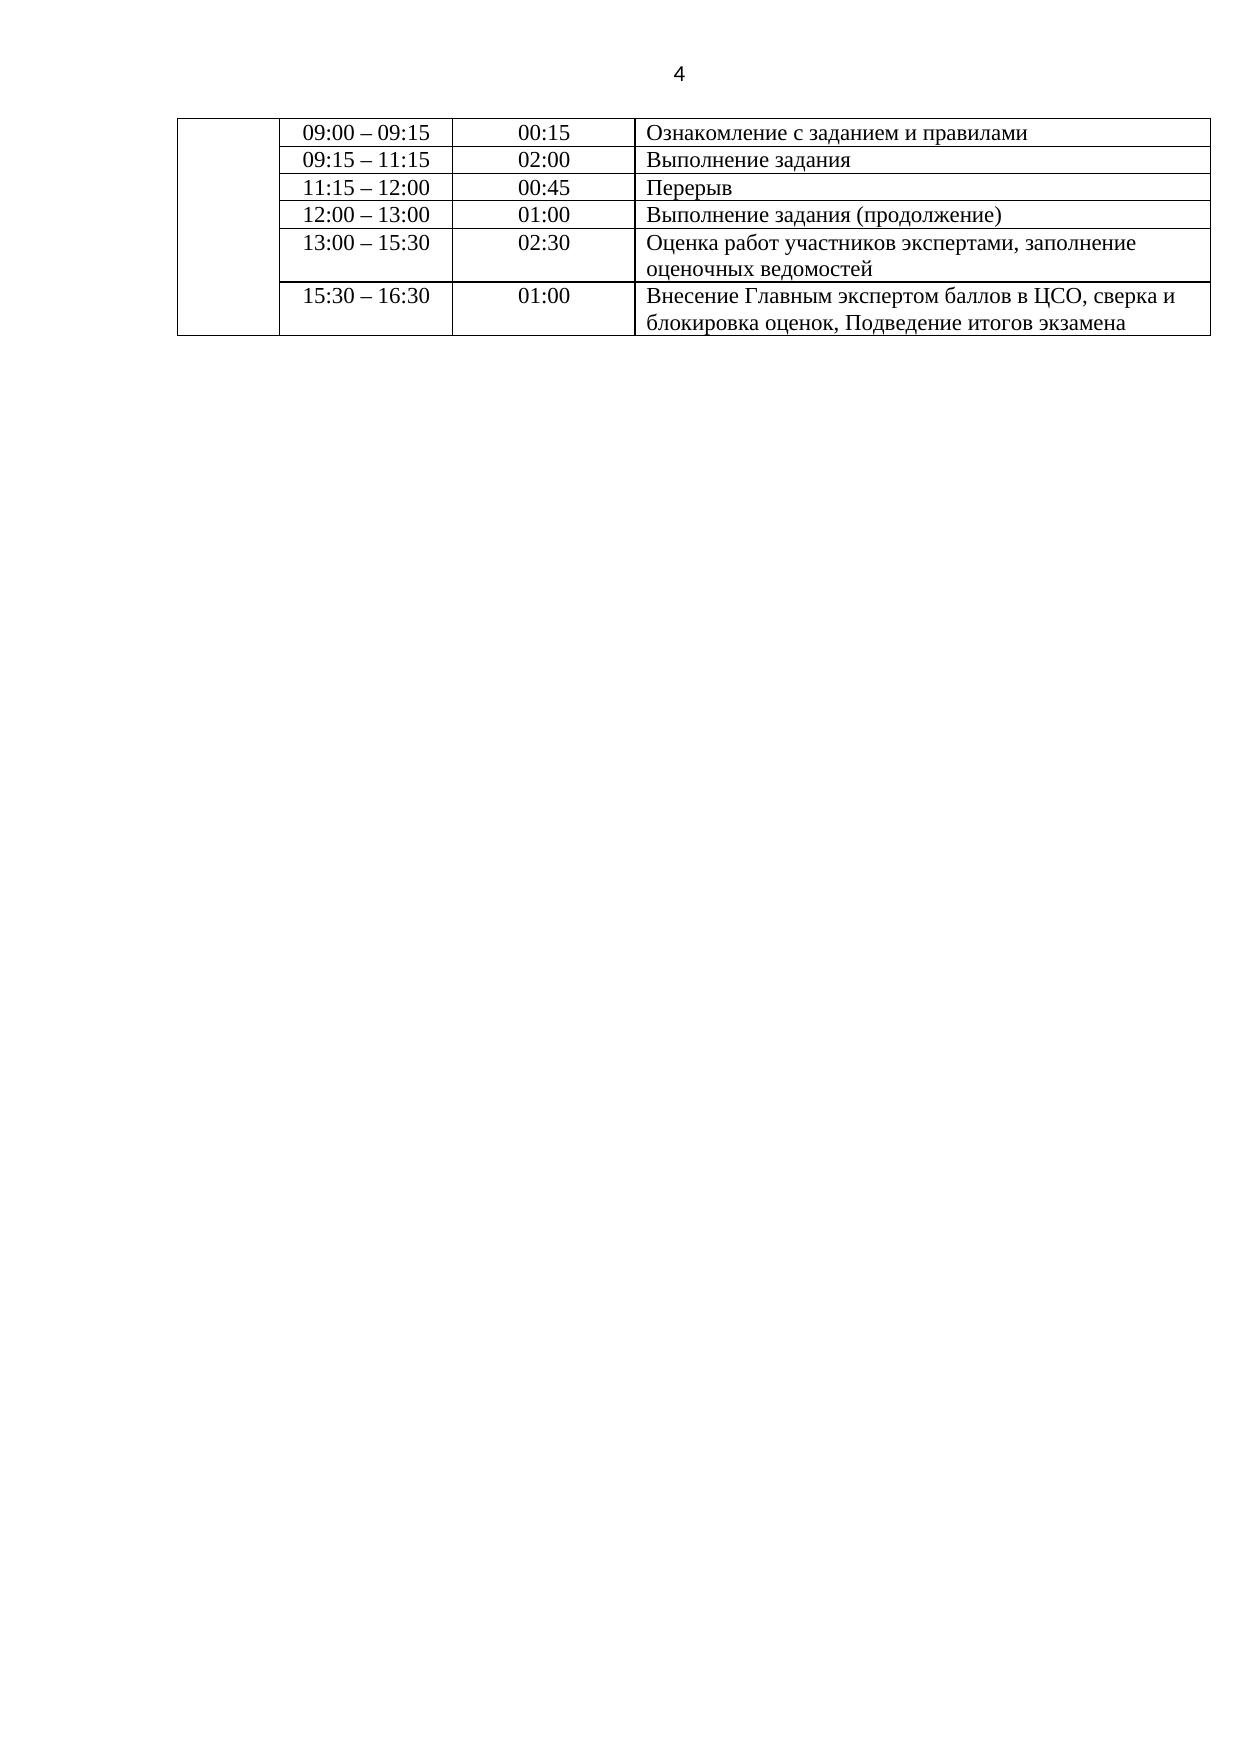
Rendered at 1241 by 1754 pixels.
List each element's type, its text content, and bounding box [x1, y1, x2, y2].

table_cell Оценка работ участников экспертами, заполнение оценочных ведомостей [636, 229, 1210, 281]
table_cell 01:00 [453, 283, 634, 335]
table_cell 09:15 – 11:15 [280, 147, 452, 173]
table_cell 00:45 [453, 174, 634, 200]
table_cell 02:00 [453, 147, 634, 173]
table_cell 13:00 – 15:30 [280, 229, 452, 281]
table_cell 11:15 – 12:00 [280, 174, 452, 200]
table_cell 15:30 – 16:30 [280, 283, 452, 335]
table_cell 01:00 [453, 201, 634, 228]
table_cell [178, 119, 279, 335]
table_cell Выполнение задания (продолжение) [636, 201, 1210, 228]
table_cell 12:00 – 13:00 [280, 201, 452, 228]
table_cell Ознакомление с заданием и правилами [636, 119, 1210, 146]
table_cell 09:00 – 09:15 [280, 119, 452, 146]
table_cell 02:30 [453, 229, 634, 281]
table_cell Внесение Главным экспертом баллов в ЦСО, сверка и блокировка оценок, Подведение итогов экзамена [636, 283, 1210, 335]
table_cell Выполнение задания [636, 147, 1210, 173]
table_cell 00:15 [453, 119, 634, 146]
table_cell Перерыв [636, 174, 1210, 200]
